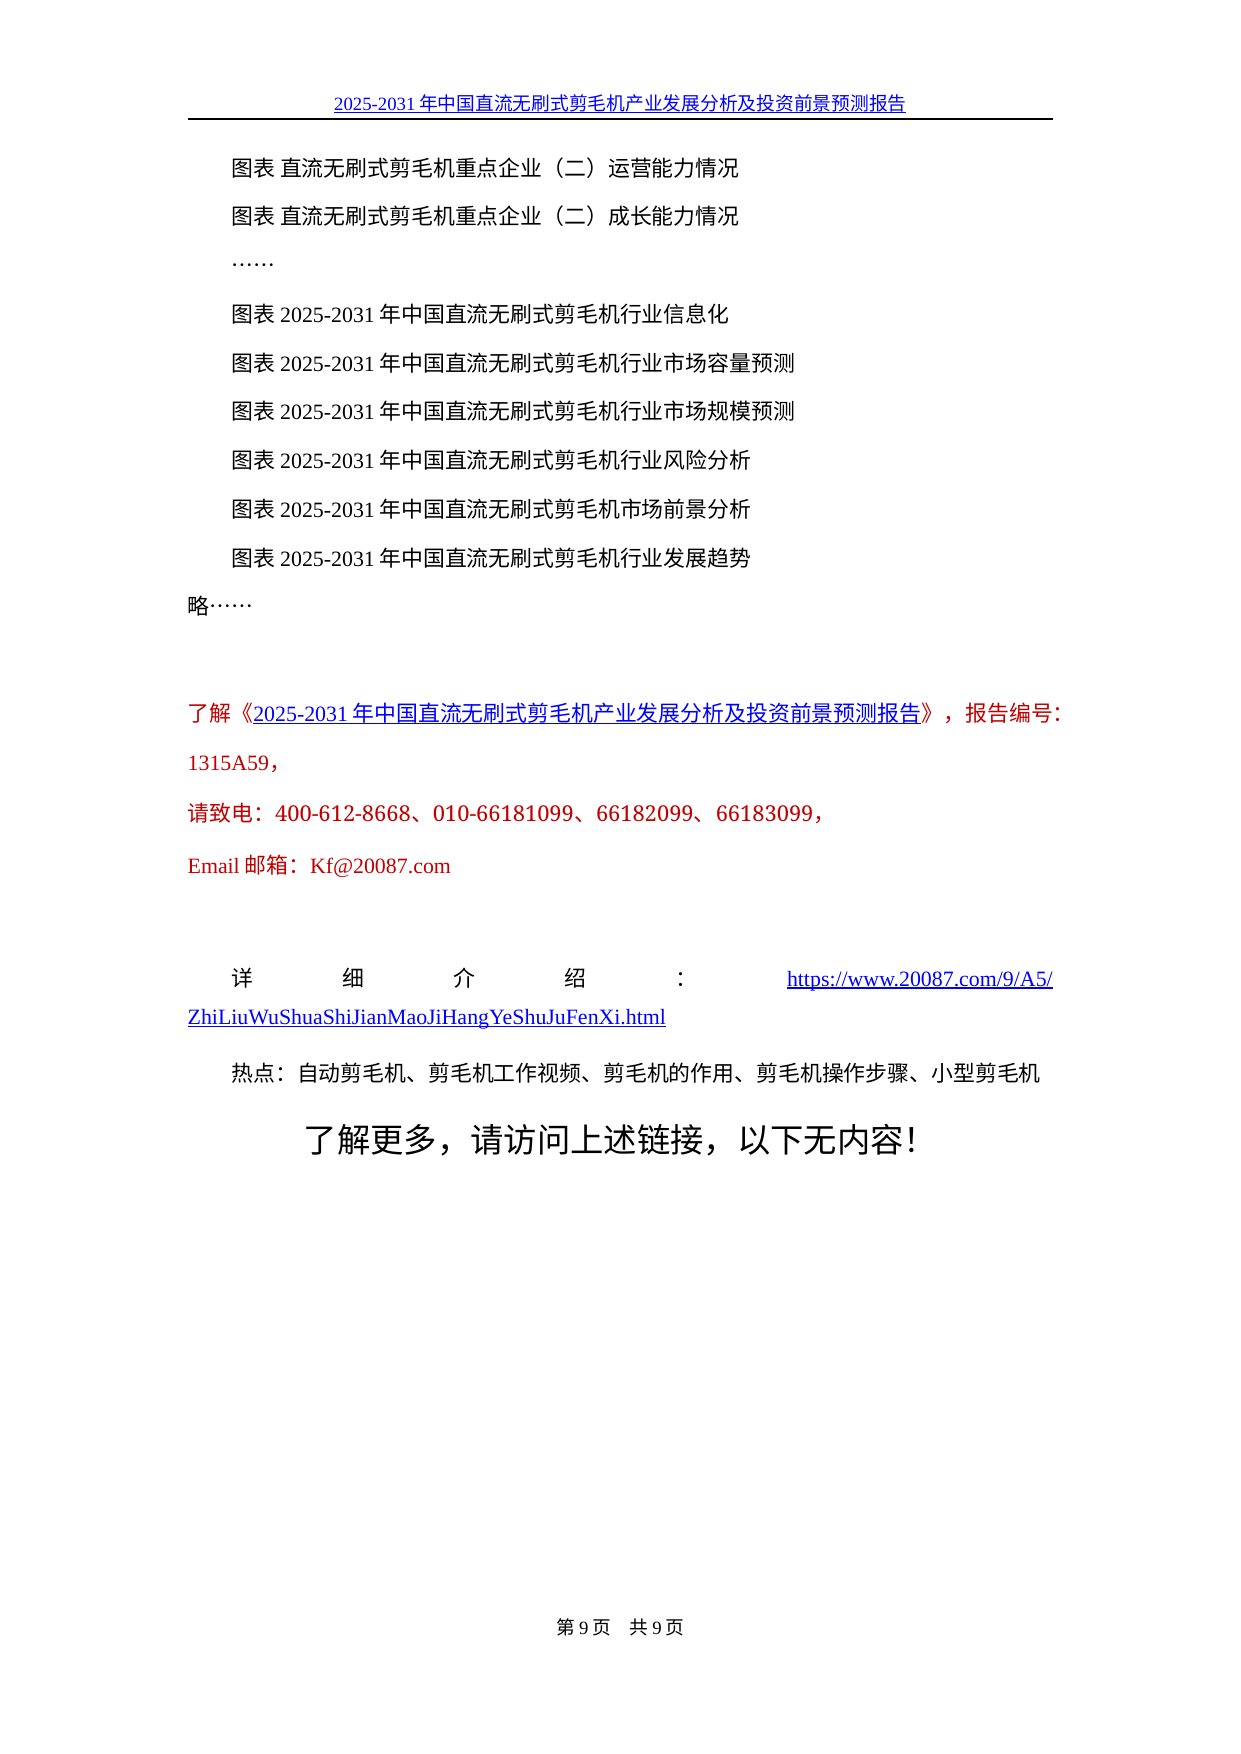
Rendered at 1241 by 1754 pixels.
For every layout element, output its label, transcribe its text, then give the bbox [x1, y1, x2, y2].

text 请致电：400-612-8668、010-66181099、66182099、66183099， [187, 796, 1053, 828]
text 了解《2025-2031年中国直流无刷式剪毛机产业发展分析及投资前景预测报告》，报告编号：1315A59， [187, 695, 1053, 777]
text Email邮箱：Kf@20087.com [187, 847, 1053, 880]
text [187, 150, 1053, 621]
text 热点：自动剪毛机、剪毛机工作视频、剪毛机的作用、剪毛机操作步骤、小型剪毛机 [187, 1056, 1053, 1088]
title 了解更多，请访问上述链接，以下无内容！ [187, 1106, 1053, 1171]
text 详细介绍：https://www.20087.com/9/A5/ZhiLiuWuShuaShiJianMaoJiHangYeShuJuFenXi.html [187, 960, 1053, 1033]
